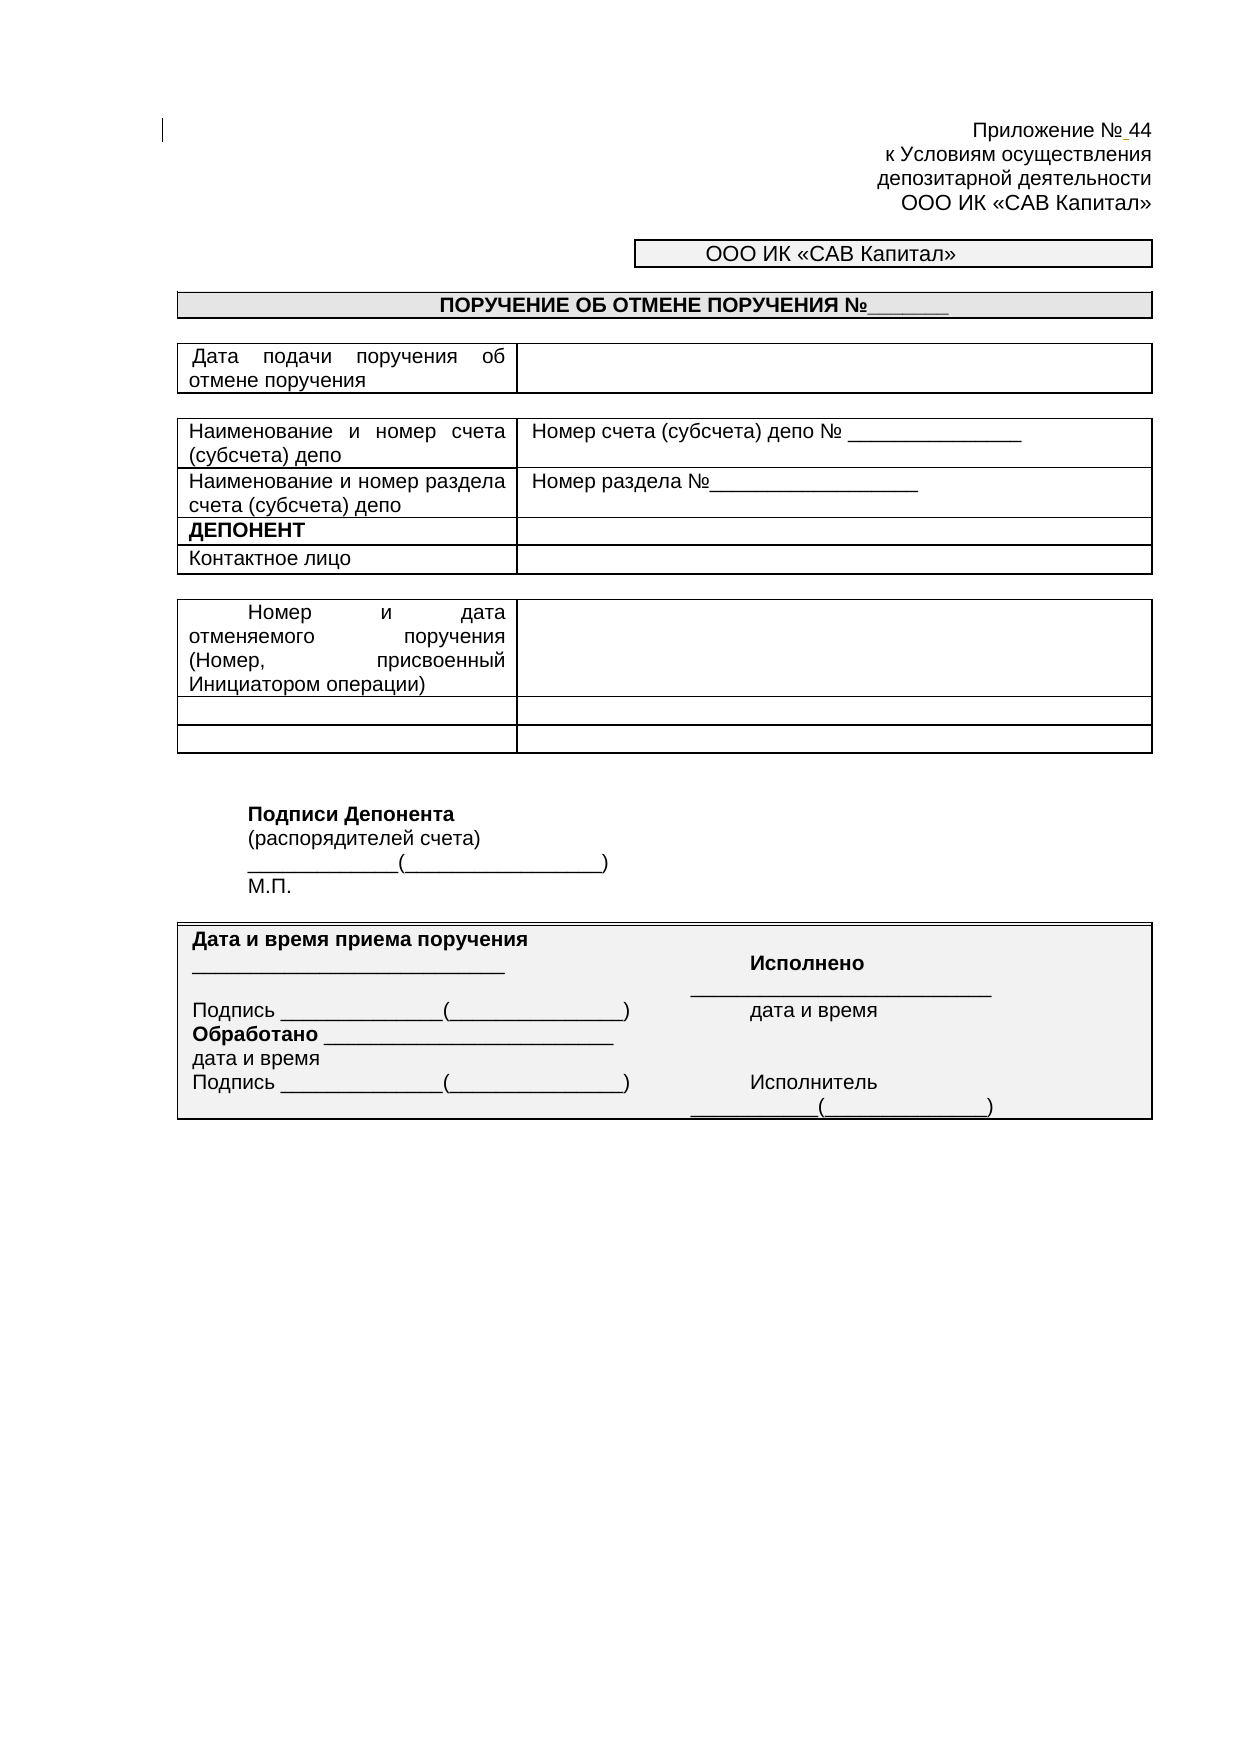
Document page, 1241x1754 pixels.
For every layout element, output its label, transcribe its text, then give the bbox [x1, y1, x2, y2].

table_cell Контактное лицо [178, 546, 516, 573]
table_cell [518, 726, 1151, 752]
table_header Номер и дата отменяемого поручения (Номер, присвоенный Инициатором операции) [178, 600, 516, 696]
table_header Номер счета (субсчета) депо № _______________ [518, 419, 1151, 467]
table_cell Номер раздела №__________________ [518, 468, 1151, 516]
table_cell [518, 697, 1151, 724]
table_header [518, 600, 1151, 696]
table_cell [178, 697, 516, 724]
table_cell [518, 546, 1151, 573]
text депозитарной деятельности [177, 166, 1152, 190]
table_cell Подпись ______________(_______________) Обработано _________________________ дата и время Подпись ______________(_______________) [178, 998, 679, 1118]
table_header ПОРУЧЕНИЕ ОБ ОТМЕНЕ ПОРУЧЕНИЯ №_______ [178, 293, 1151, 317]
table_header [518, 344, 1151, 392]
table_cell [178, 726, 516, 752]
table_header Дата подачи поручения об отмене поручения [178, 344, 516, 392]
table_cell [518, 518, 1151, 544]
table_header Наименование и номер счета (субсчета) депо [178, 419, 516, 467]
table_cell Подписи Депонента (распорядителей счета) _____________(_________________) М.П. [177, 754, 1152, 898]
table_cell дата и время Исполнитель ___________(______________) [679, 998, 1151, 1118]
text ООО ИК «САВ Капитал» [177, 190, 1152, 215]
table_header Исполнено __________________________ [679, 926, 1151, 998]
text к Условиям осуществления [177, 142, 1152, 166]
table_header Дата и время приема поручения ___________________________ [178, 926, 679, 998]
table_cell ДЕПОНЕНТ [178, 518, 516, 544]
table_cell Наименование и номер раздела счета (субсчета) депо [178, 469, 516, 516]
text Приложение №44 [177, 118, 1152, 142]
table_header ООО ИК «САВ Капитал» [636, 241, 1151, 266]
